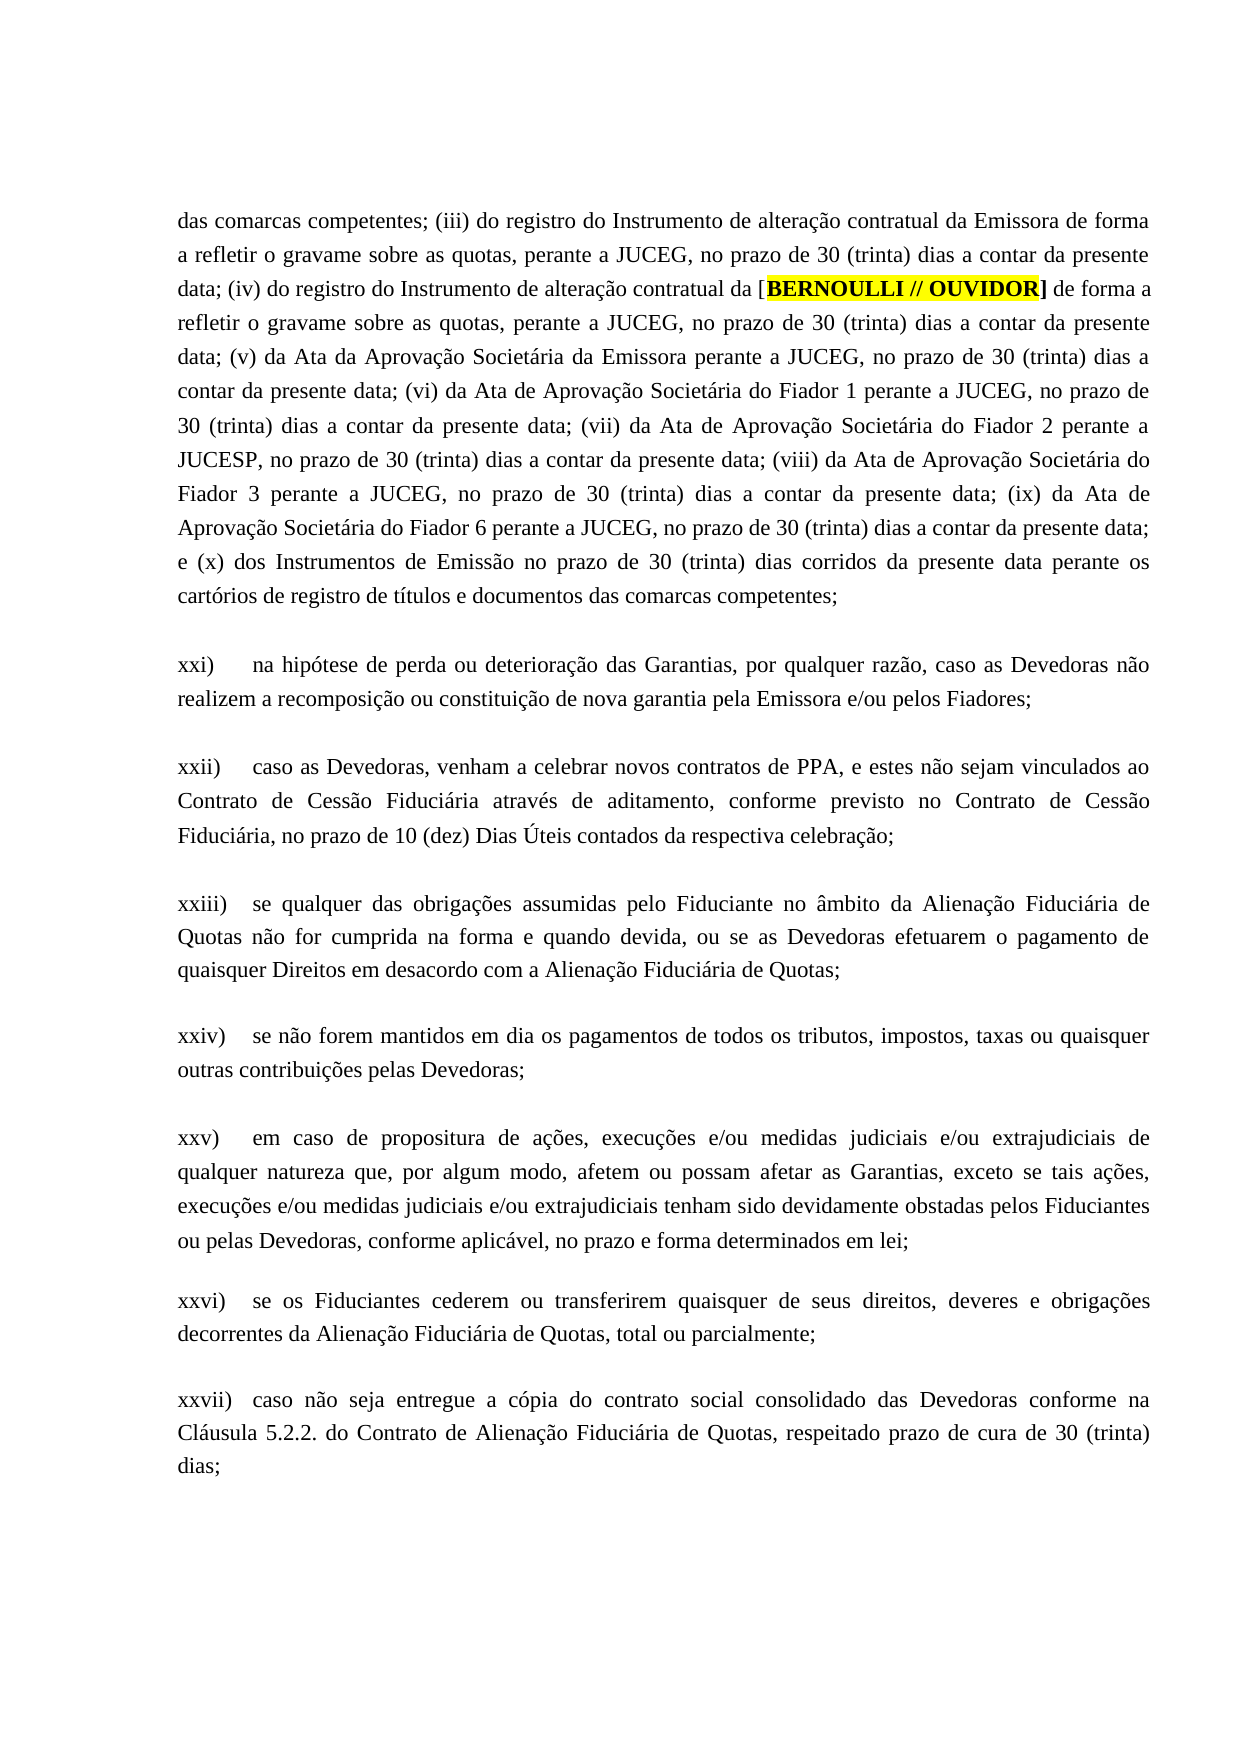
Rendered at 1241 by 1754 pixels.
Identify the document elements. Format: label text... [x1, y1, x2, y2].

list se qualquer das obrigações assumidas pelo Fiduciante no âmbito da Alienação Fiduciária de Quotas não for cumprida na forma e quando devida, ou se as Devedoras efetuarem o pagamento de quaisquer Direitos em desacordo com a Alienação Fiduciária de Quotas; [177, 890, 1152, 982]
list caso as Devedoras, venham a celebrar novos contratos de PPA, e estes não sejam vinculados ao Contrato de Cessão Fiduciária através de aditamento, conforme previsto no Contrato de Cessão Fiduciária, no prazo de 10 (dez) Dias Úteis contados da respectiva celebração; [177, 753, 1152, 848]
list se os Fiduciantes cederem ou transferirem quaisquer de seus direitos, deveres e obrigações decorrentes da Alienação Fiduciária de Quotas, total ou parcialmente; [177, 1287, 1152, 1347]
list na hipótese de perda ou deterioração das Garantias, por qualquer razão, caso as Devedoras não realizem a recomposição ou constituição de nova garantia pela Emissora e/ou pelos Fiadores; [177, 651, 1152, 711]
list caso não seja entregue a cópia do contrato social consolidado das Devedoras conforme na Cláusula 5.2.2. do Contrato de Alienação Fiduciária de Quotas, respeitado prazo de cura de 30 (trinta) dias; [177, 1386, 1152, 1478]
list se não forem mantidos em dia os pagamentos de todos os tributos, impostos, taxas ou quaisquer outras contribuições pelas Devedoras; [177, 1022, 1152, 1082]
list em caso de propositura de ações, execuções e/ou medidas judiciais e/ou extrajudiciais de qualquer natureza que, por algum modo, afetem ou possam afetar as Garantias, exceto se tais ações, execuções e/ou medidas judiciais e/ou extrajudiciais tenham sido devidamente obstadas pelos Fiduciantes ou pelas Devedoras, conforme aplicável, no prazo e forma determinados em lei; [177, 1124, 1152, 1253]
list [177, 207, 1152, 609]
